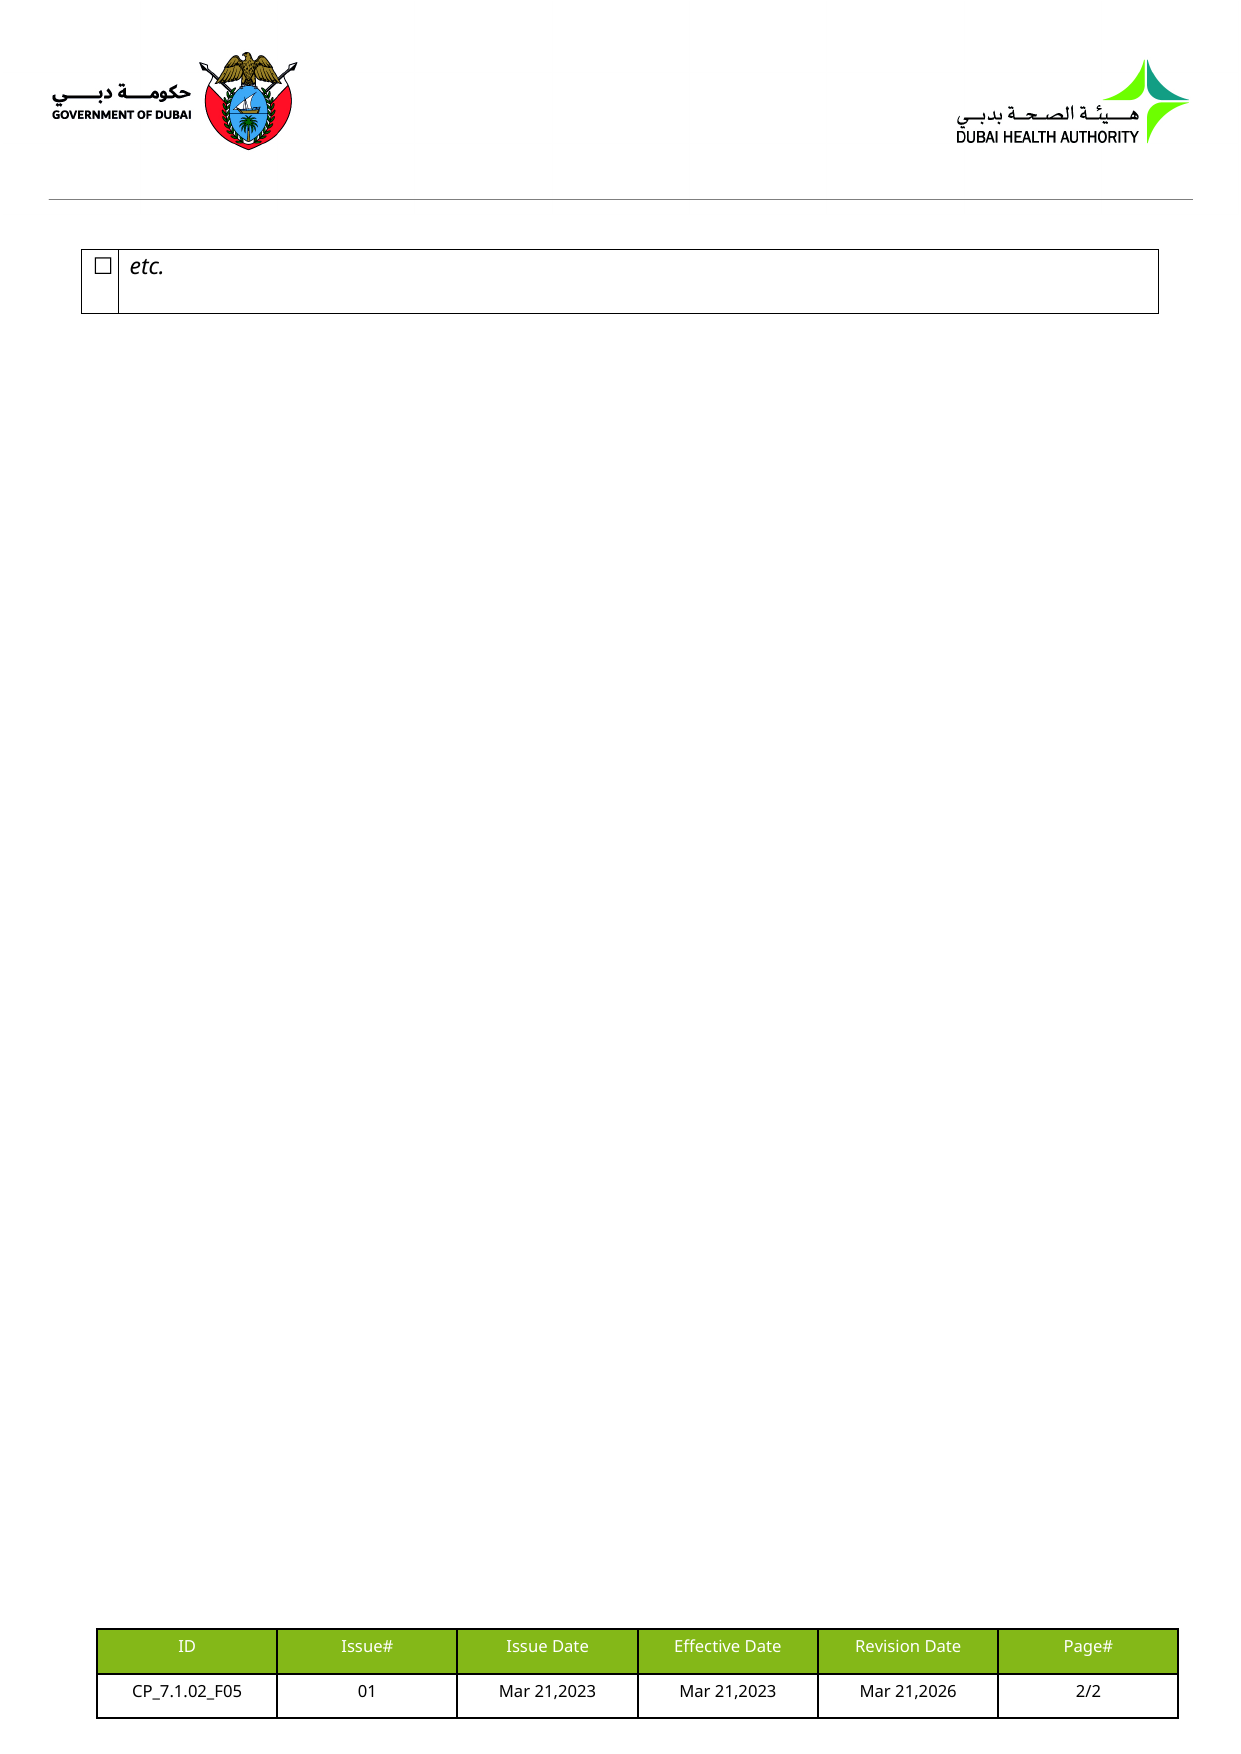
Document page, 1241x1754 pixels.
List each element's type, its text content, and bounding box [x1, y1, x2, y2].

table_cell All relavent eclosures such as Data Collection Tool/Case Report form / proforma/ follow up cards etc. [119, 250, 1158, 313]
picture [3, 1, 1239, 215]
table_cell [82, 250, 118, 313]
